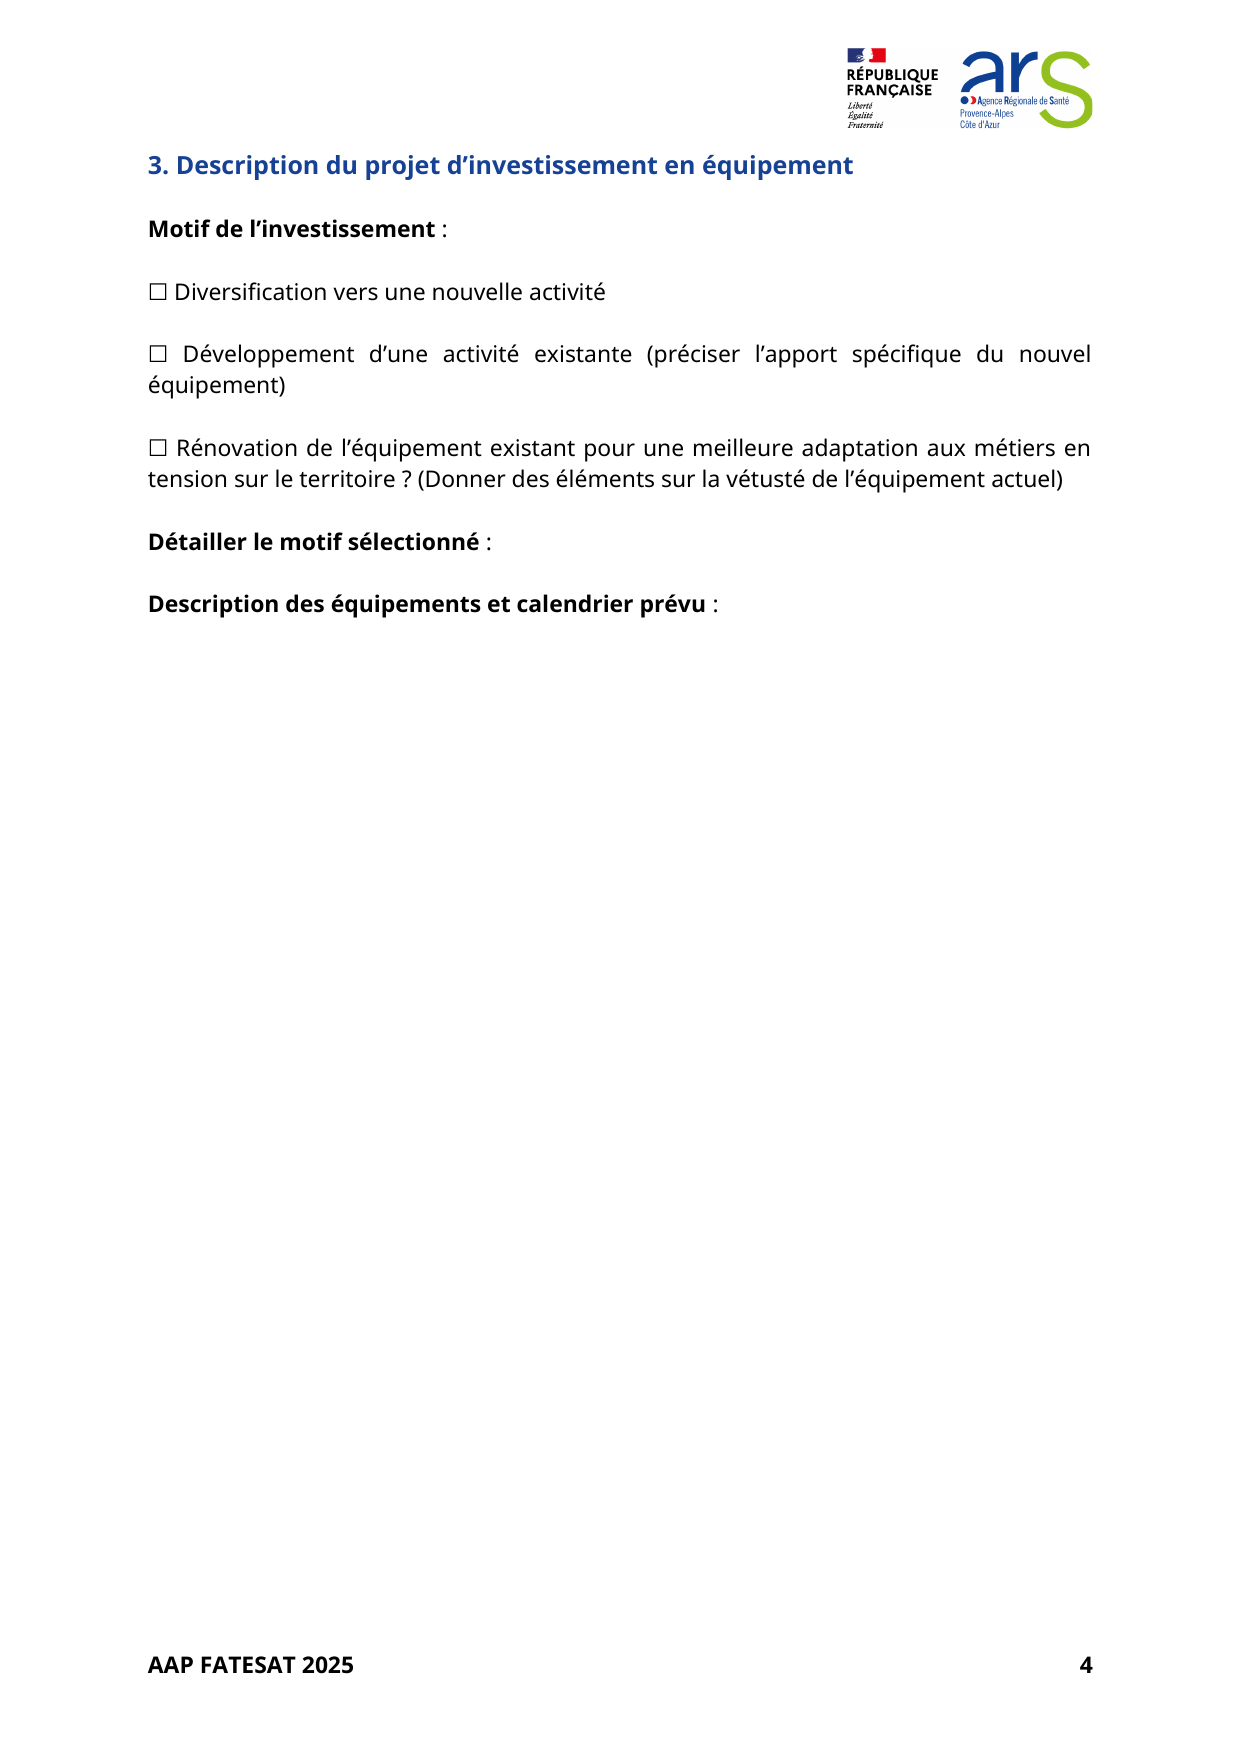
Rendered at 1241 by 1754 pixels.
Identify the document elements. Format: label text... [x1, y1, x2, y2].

text 3. Description du projet d’investissement en équipement [148, 148, 1093, 182]
text ☐ Développement d’une activité existante (préciser l’apport spécifique du nouvel équipement) [148, 338, 1093, 400]
text Motif de l’investissement : [148, 213, 1093, 244]
picture [847, 48, 1093, 130]
text ☐ Rénovation de l’équipement existant pour une meilleure adaptation aux métiers en tension sur le territoire ? (Donner des éléments sur la vétusté de l’équipement actuel) [148, 432, 1093, 494]
text ☐ Diversification vers une nouvelle activité [148, 275, 1093, 307]
text Détailler le motif sélectionné : [148, 525, 1093, 557]
text Description des équipements et calendrier prévu : [148, 588, 1093, 619]
